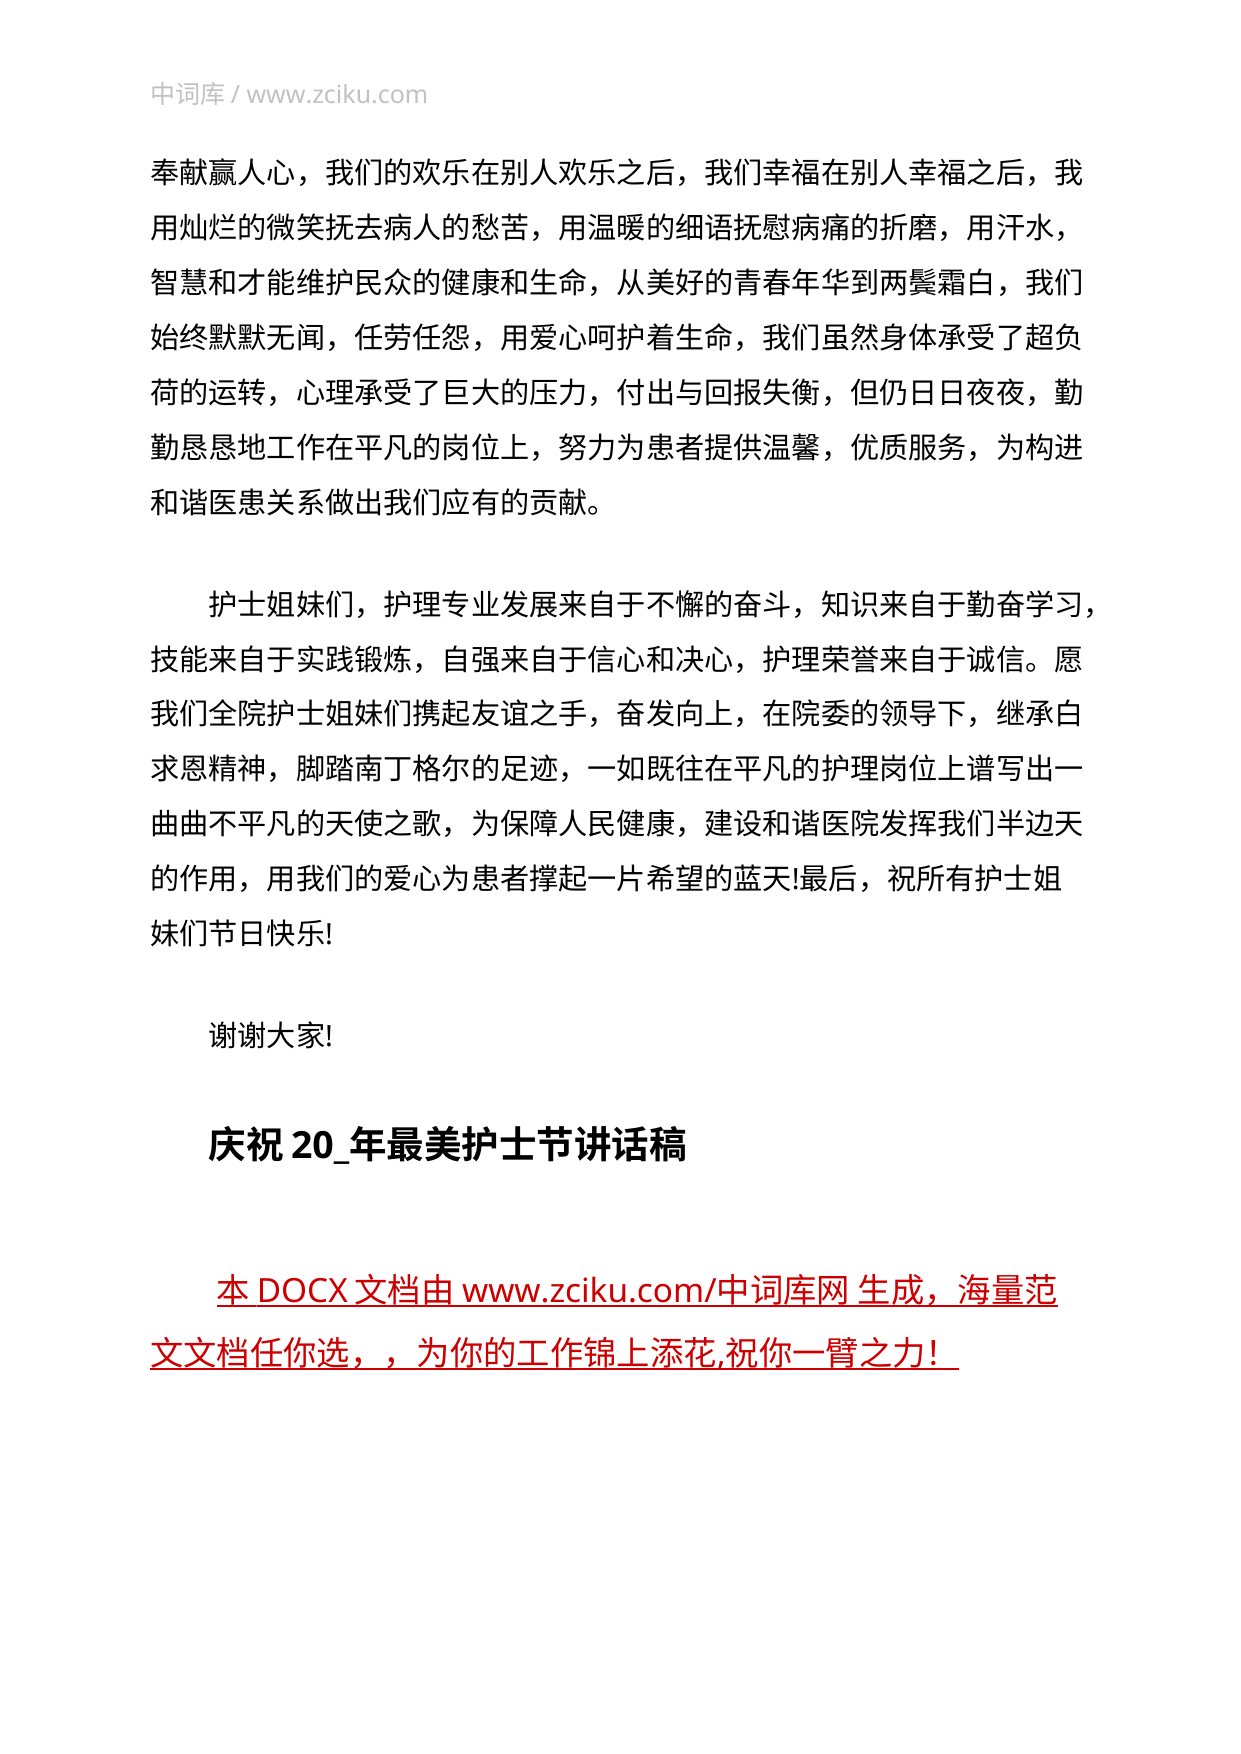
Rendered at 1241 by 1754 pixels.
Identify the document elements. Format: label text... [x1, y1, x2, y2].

text 本DOCX文档由 www.zciku.com/中词库网 生成，海量范文文档任你选，，为你的工作锦上添花,祝你一臂之力！ [150, 1263, 1090, 1375]
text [150, 150, 1090, 522]
text 谢谢大家! [150, 1013, 1090, 1055]
text 护士姐妹们，护理专业发展来自于不懈的奋斗，知识来自于勤奋学习，技能来自于实践锻炼，自强来自于信心和决心，护理荣誉来自于诚信。愿我们全院护士姐妹们携起友谊之手，奋发向上，在院委的领导下，继承白求恩精神，脚踏南丁格尔的足迹，一如既往在平凡的护理岗位上谱写出一曲曲不平凡的天使之歌，为保障人民健康，建设和谐医院发挥我们半边天的作用，用我们的爱心为患者撑起一片希望的蓝天!最后，祝所有护士姐妹们节日快乐! [150, 581, 1090, 953]
text 庆祝20_年最美护士节讲话稿 [150, 1114, 1090, 1169]
